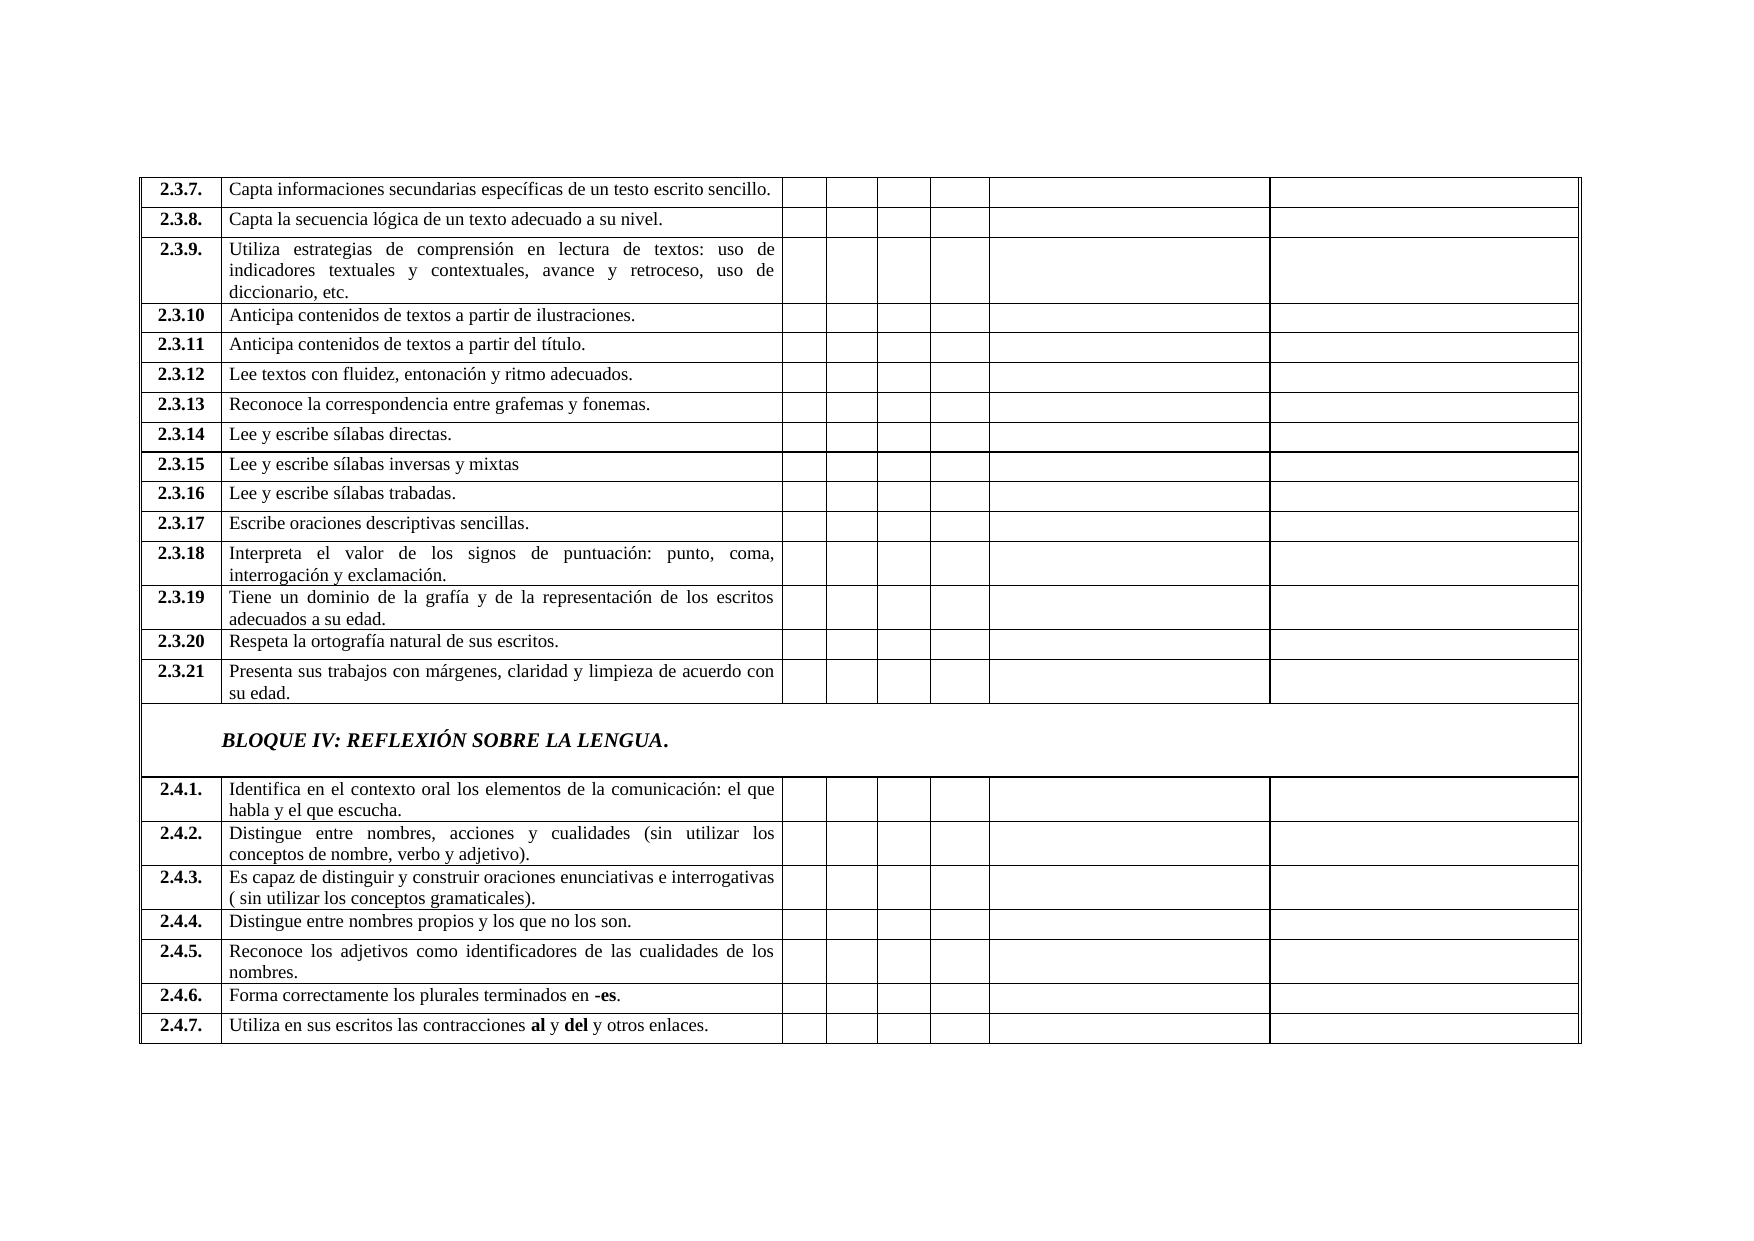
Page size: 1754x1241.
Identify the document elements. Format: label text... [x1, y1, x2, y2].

table_cell Lee y escribe sílabas directas. [222, 423, 782, 451]
table_cell [827, 482, 877, 511]
table_cell [878, 940, 930, 983]
table_cell [990, 586, 1269, 629]
table_cell [1271, 822, 1578, 865]
table_cell Lee y escribe sílabas trabadas. [222, 482, 782, 511]
table_cell [783, 542, 826, 585]
table_cell [827, 822, 877, 865]
table_cell [931, 542, 989, 585]
table_cell [990, 1014, 1269, 1042]
table_cell [1271, 393, 1578, 422]
table_cell [1271, 304, 1578, 332]
table_cell [827, 630, 877, 659]
table_cell [990, 208, 1269, 237]
table_cell [783, 482, 826, 511]
table_cell [783, 453, 826, 481]
table_cell [827, 238, 877, 302]
table_cell 2.4.4. [142, 910, 221, 939]
table_cell [1271, 482, 1578, 511]
table_cell [878, 333, 930, 362]
table_cell Reconoce la correspondencia entre grafemas y fonemas. [222, 393, 782, 422]
table_cell 2.3.9. [142, 238, 221, 302]
table_cell [783, 512, 826, 541]
table_cell [931, 586, 989, 629]
table_cell [990, 178, 1269, 207]
table_cell [1271, 512, 1578, 541]
table_cell [827, 910, 877, 939]
table_cell [990, 238, 1269, 302]
table_cell [878, 304, 930, 332]
table_cell Capta la secuencia lógica de un texto adecuado a su nivel. [222, 208, 782, 237]
table_cell 2.3.14 [142, 423, 221, 451]
table_cell [931, 178, 989, 207]
table_cell [1271, 660, 1578, 703]
table_cell 2.4.3. [142, 866, 221, 909]
table_cell [931, 423, 989, 451]
table_cell 2.4.7. [142, 1014, 221, 1042]
table_cell [783, 910, 826, 939]
table_cell [827, 208, 877, 237]
table_cell [827, 363, 877, 392]
table_cell [990, 542, 1269, 585]
table_cell 2.4.1. [142, 778, 221, 821]
table_cell [990, 453, 1269, 481]
table_cell [1271, 333, 1578, 362]
table_cell [990, 778, 1269, 821]
table_cell Anticipa contenidos de textos a partir del título. [222, 333, 782, 362]
table_cell [878, 238, 930, 302]
table_cell [783, 423, 826, 451]
table_cell 2.3.20 [142, 630, 221, 659]
table_cell [931, 238, 989, 302]
table_cell [878, 1014, 930, 1042]
table_cell [878, 208, 930, 237]
table_cell 2.3.21 [142, 660, 221, 703]
table_cell [878, 363, 930, 392]
table_cell [878, 630, 930, 659]
table_cell [1271, 984, 1578, 1013]
table_cell [827, 778, 877, 821]
table_cell [783, 1014, 826, 1042]
table_cell 2.3.17 [142, 512, 221, 541]
table_cell Identifica en el contexto oral los elementos de la comunicación: el que habla y el que escucha. [222, 778, 782, 821]
table_cell [783, 393, 826, 422]
table_cell [783, 630, 826, 659]
table_cell Distingue entre nombres, acciones y cualidades (sin utilizar los conceptos de nombre, verbo y adjetivo). [222, 822, 782, 865]
table_cell [878, 984, 930, 1013]
table_cell [990, 984, 1269, 1013]
table_cell 2.3.8. [142, 208, 221, 237]
table_cell Reconoce los adjetivos como identificadores de las cualidades de los nombres. [222, 940, 782, 983]
table_cell [990, 660, 1269, 703]
table_cell [827, 393, 877, 422]
table_cell [1271, 178, 1578, 207]
table_cell [783, 586, 826, 629]
table_cell Presenta sus trabajos con márgenes, claridad y limpieza de acuerdo con su edad. [222, 660, 782, 703]
table_cell [878, 512, 930, 541]
table_cell Escribe oraciones descriptivas sencillas. [222, 512, 782, 541]
table_cell Capta informaciones secundarias específicas de un testo escrito sencillo. [222, 178, 782, 207]
table_cell 2.3.15 [142, 453, 221, 481]
table_cell [990, 304, 1269, 332]
table_cell [931, 453, 989, 481]
table_cell [990, 393, 1269, 422]
table_cell [931, 333, 989, 362]
table_cell Distingue entre nombres propios y los que no los son. [222, 910, 782, 939]
table_cell [931, 940, 989, 983]
table_cell [931, 512, 989, 541]
table_cell [827, 333, 877, 362]
table_cell [783, 660, 826, 703]
table_cell [931, 866, 989, 909]
table_cell [990, 363, 1269, 392]
table_cell [878, 822, 930, 865]
table_cell 2.3.19 [142, 586, 221, 629]
table_cell Respeta la ortografía natural de sus escritos. [222, 630, 782, 659]
table_cell [990, 512, 1269, 541]
table_cell [1271, 1014, 1578, 1042]
table_cell [827, 984, 877, 1013]
table_cell [827, 1014, 877, 1042]
table_cell [1271, 630, 1578, 659]
table_cell 2.3.13 [142, 393, 221, 422]
table_cell [783, 208, 826, 237]
table_cell [990, 866, 1269, 909]
table_cell [931, 910, 989, 939]
table_cell Interpreta el valor de los signos de puntuación: punto, coma, interrogación y exclamación. [222, 542, 782, 585]
table_cell [878, 178, 930, 207]
table_cell [878, 910, 930, 939]
table_cell [1271, 423, 1578, 451]
table_cell [1271, 453, 1578, 481]
table_cell BLOQUE IV: REFLEXIÓN SOBRE LA LENGUA. [142, 704, 1578, 776]
table_cell [783, 822, 826, 865]
table_cell [827, 178, 877, 207]
table_cell Forma correctamente los plurales terminados en -es. [222, 984, 782, 1013]
table_cell Tiene un dominio de la grafía y de la representación de los escritos adecuados a su edad. [222, 586, 782, 629]
table_cell 2.3.10 [142, 304, 221, 332]
table_cell [931, 363, 989, 392]
table_cell [878, 542, 930, 585]
table_cell [1271, 363, 1578, 392]
table_cell [990, 822, 1269, 865]
table_cell [878, 423, 930, 451]
table_cell [990, 482, 1269, 511]
table_cell [827, 423, 877, 451]
table_cell [783, 304, 826, 332]
table_cell [878, 586, 930, 629]
table_cell [878, 866, 930, 909]
table_cell Anticipa contenidos de textos a partir de ilustraciones. [222, 304, 782, 332]
table_cell 2.3.16 [142, 482, 221, 511]
table_cell [783, 178, 826, 207]
table_cell [827, 940, 877, 983]
table_cell [1271, 238, 1578, 302]
table_cell 2.3.11 [142, 333, 221, 362]
table_cell [1271, 542, 1578, 585]
table_cell Utiliza estrategias de comprensión en lectura de textos: uso de indicadores textuales y contextuales, avance y retroceso, uso de diccionario, etc. [222, 238, 782, 302]
table_cell [931, 630, 989, 659]
table_cell [878, 778, 930, 821]
table_cell [783, 940, 826, 983]
table_cell Lee y escribe sílabas inversas y mixtas [222, 453, 782, 481]
table_cell 2.4.6. [142, 984, 221, 1013]
table_cell [783, 866, 826, 909]
table_cell [990, 910, 1269, 939]
table_cell [1271, 866, 1578, 909]
table_cell [783, 333, 826, 362]
table_cell 2.3.7. [142, 178, 221, 207]
table_cell [783, 984, 826, 1013]
table_cell Es capaz de distinguir y construir oraciones enunciativas e interrogativas ( sin utilizar los conceptos gramaticales). [222, 866, 782, 909]
table_cell [990, 940, 1269, 983]
table_cell [931, 822, 989, 865]
table_cell [827, 866, 877, 909]
table_cell 2.4.2. [142, 822, 221, 865]
table_cell [931, 208, 989, 237]
table_cell [878, 393, 930, 422]
table_cell [931, 1014, 989, 1042]
table_cell Utiliza en sus escritos las contracciones al y del y otros enlaces. [222, 1014, 782, 1042]
table_cell [878, 660, 930, 703]
table_cell [990, 423, 1269, 451]
table_cell Lee textos con fluidez, entonación y ritmo adecuados. [222, 363, 782, 392]
table_cell [931, 778, 989, 821]
table_cell [1271, 208, 1578, 237]
table_cell [990, 630, 1269, 659]
table_cell 2.3.18 [142, 542, 221, 585]
table_cell [827, 660, 877, 703]
table_cell [827, 542, 877, 585]
table_cell [878, 453, 930, 481]
table_cell [827, 586, 877, 629]
table_cell 2.3.12 [142, 363, 221, 392]
table_cell [1271, 778, 1578, 821]
table_cell [783, 363, 826, 392]
table_cell [1271, 910, 1578, 939]
table_cell [783, 778, 826, 821]
table_cell [878, 482, 930, 511]
table_cell [827, 304, 877, 332]
table_cell [827, 453, 877, 481]
table_cell [1271, 940, 1578, 983]
table_cell [931, 304, 989, 332]
table_cell [931, 984, 989, 1013]
table_cell [1271, 586, 1578, 629]
table_cell 2.4.5. [142, 940, 221, 983]
table_cell [827, 512, 877, 541]
table_cell [931, 393, 989, 422]
table_cell [931, 482, 989, 511]
table_cell [783, 238, 826, 302]
table_cell [931, 660, 989, 703]
table_cell [990, 333, 1269, 362]
